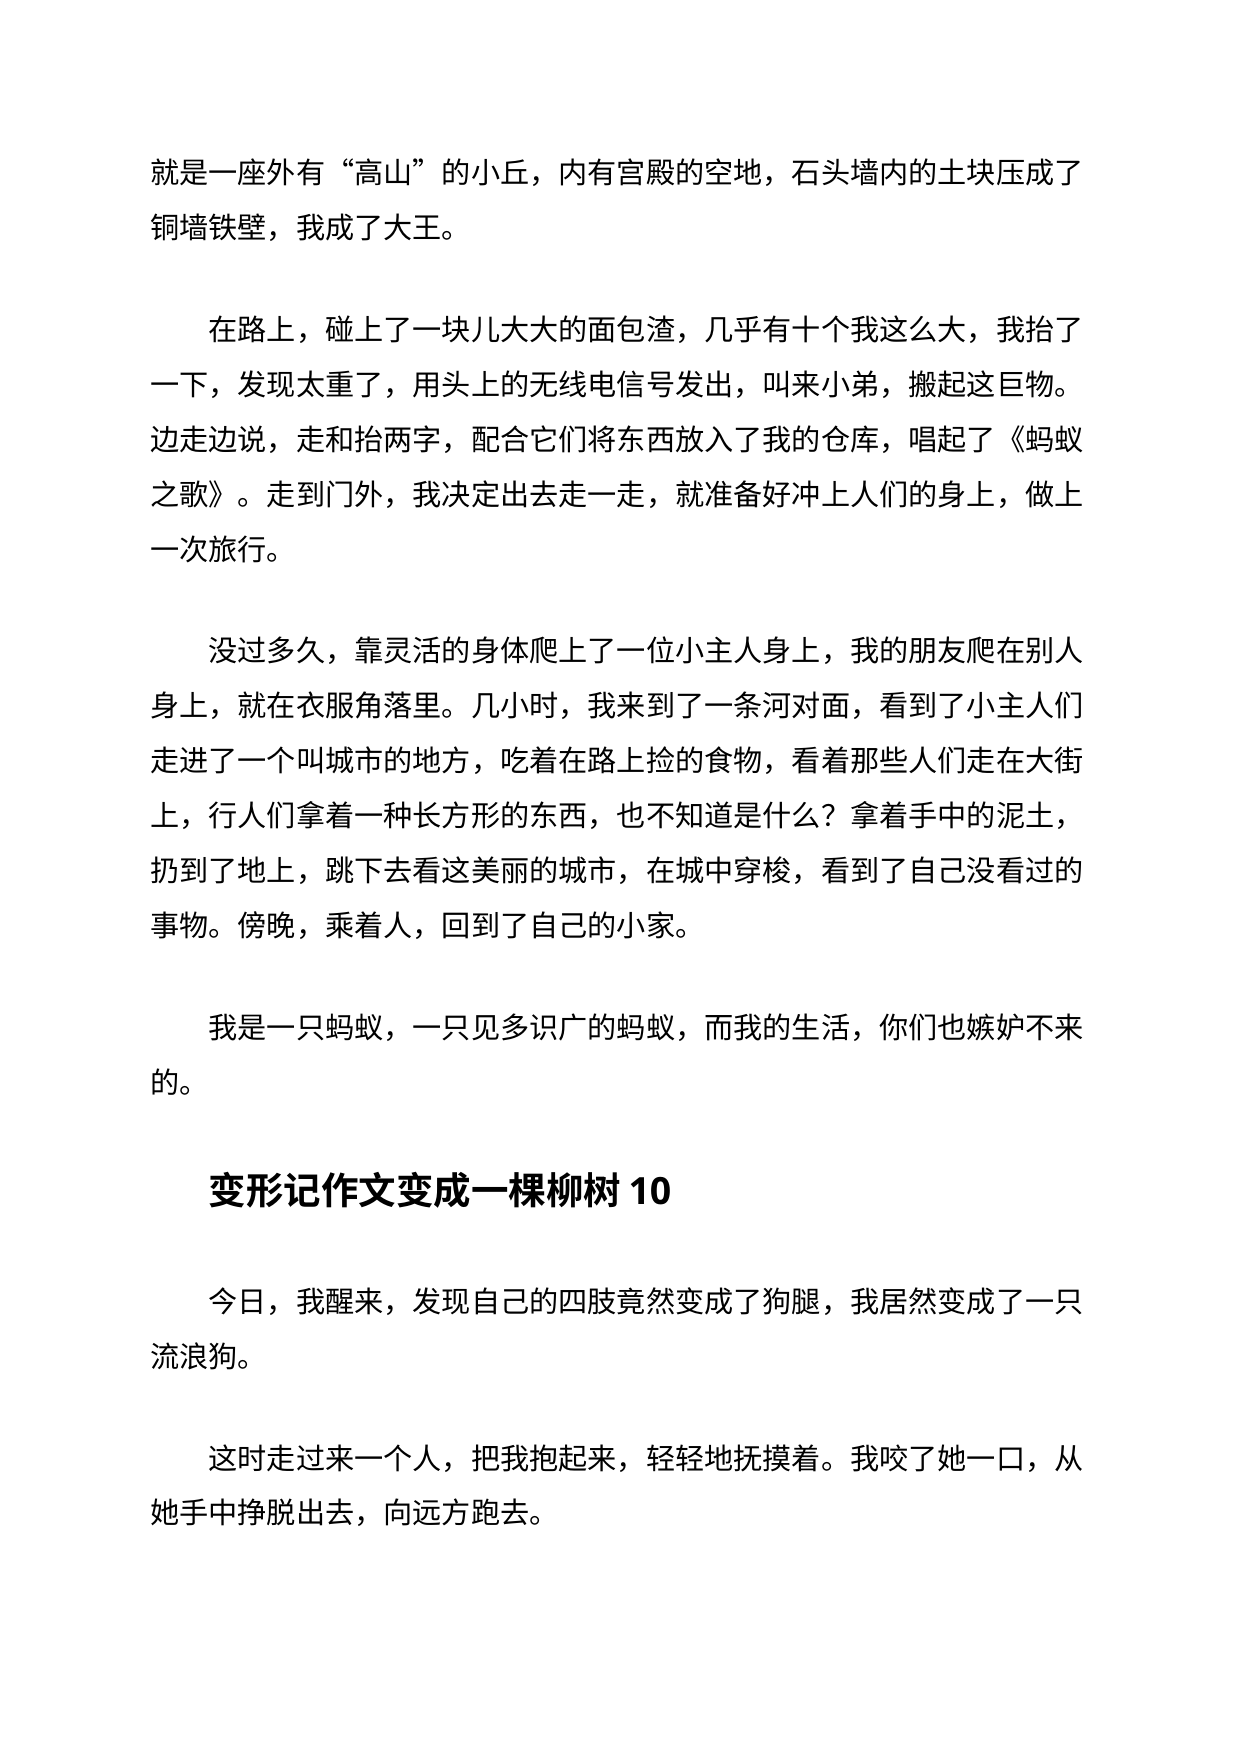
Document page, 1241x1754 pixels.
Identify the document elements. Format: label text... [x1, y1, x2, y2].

text 这时走过来一个人，把我抱起来，轻轻地抚摸着。我咬了她一口，从她手中挣脱出去，向远方跑去。 [150, 1435, 1090, 1532]
text 在路上，碰上了一块儿大大的面包渣，几乎有十个我这么大，我抬了一下，发现太重了，用头上的无线电信号发出，叫来小弟，搬起这巨物。边走边说，走和抬两字，配合它们将东西放入了我的仓库，唱起了《蚂蚁之歌》。走到门外，我决定出去走一走，就准备好冲上人们的身上，做上一次旅行。 [150, 307, 1090, 568]
text 变形记作文变成一棵柳树10 [150, 1161, 1090, 1215]
text 今日，我醒来，发现自己的四肢竟然变成了狗腿，我居然变成了一只流浪狗。 [150, 1278, 1090, 1376]
text 我是一只蚂蚁，一只见多识广的蚂蚁，而我的生活，你们也嫉妒不来的。 [150, 1004, 1090, 1101]
text 没过多久，靠灵活的身体爬上了一位小主人身上，我的朋友爬在别人身上，就在衣服角落里。几小时，我来到了一条河对面，看到了小主人们走进了一个叫城市的地方，吃着在路上捡的食物，看着那些人们走在大街上，行人们拿着一种长方形的东西，也不知道是什么？拿着手中的泥土，扔到了地上，跳下去看这美丽的城市，在城中穿梭，看到了自己没看过的事物。傍晚，乘着人，回到了自己的小家。 [150, 628, 1090, 945]
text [150, 150, 1090, 247]
